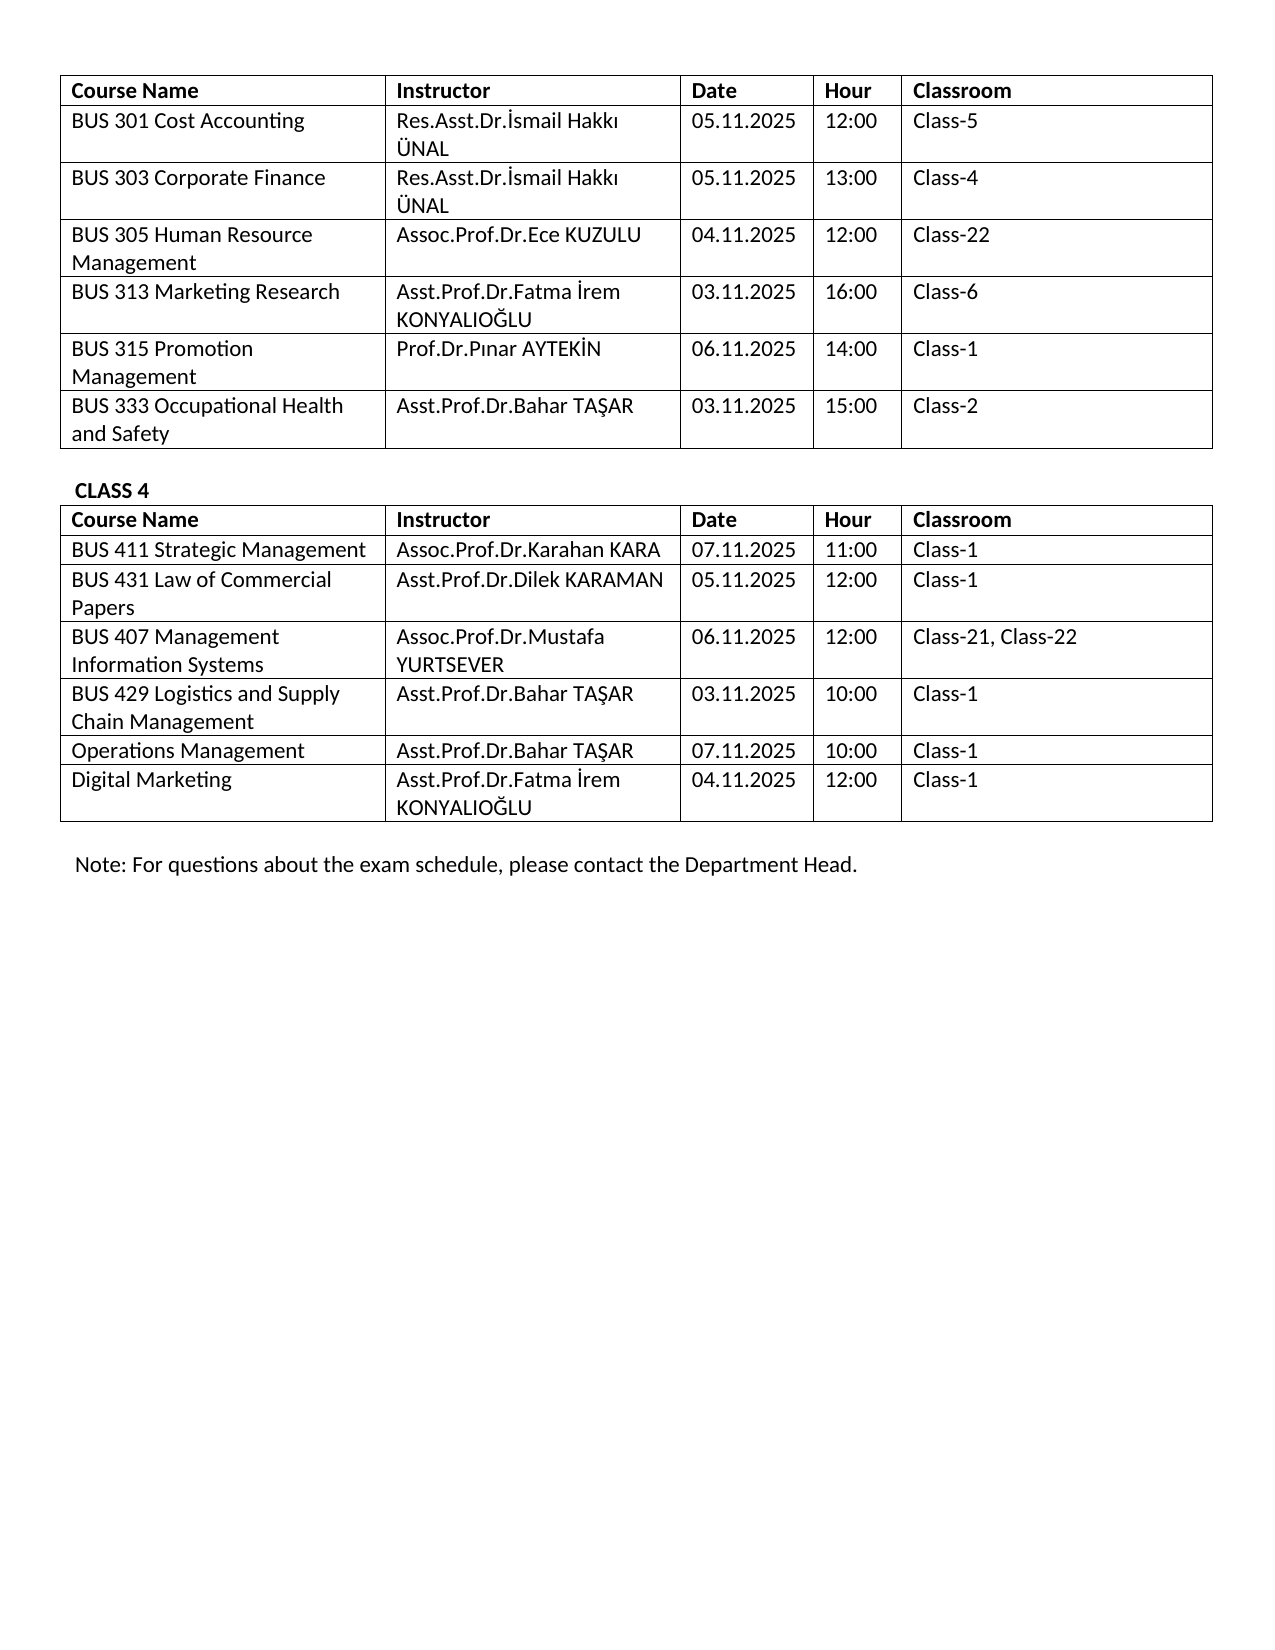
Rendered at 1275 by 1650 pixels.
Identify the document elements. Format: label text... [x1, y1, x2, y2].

table_cell 04.11.2025 [681, 220, 813, 276]
table_cell Class-5 [902, 106, 1212, 162]
table_cell 15:00 [814, 391, 901, 447]
table_header Classroom [902, 506, 1212, 534]
table_cell 13:00 [814, 163, 901, 219]
table_header Course Name [61, 76, 385, 105]
table_cell BUS 303 Corporate Finance [61, 163, 385, 219]
table_cell 04.11.2025 [681, 765, 813, 821]
text Note: For questions about the exam schedule, please contact the Department Head. [75, 850, 1200, 878]
table_cell Res.Asst.Dr.İsmail Hakkı ÜNAL [386, 163, 680, 219]
table_header Date [681, 506, 813, 534]
table_cell BUS 333 Occupational Health and Safety [61, 391, 385, 447]
table_cell BUS 305 Human Resource Management [61, 220, 385, 276]
table_cell 03.11.2025 [681, 277, 813, 333]
table_cell BUS 431 Law of Commercial Papers [61, 565, 385, 621]
table_cell 16:00 [814, 277, 901, 333]
table_cell Class-6 [902, 277, 1212, 333]
table_cell Class-1 [902, 736, 1212, 764]
text CLASS 4 [75, 477, 1200, 504]
table_cell Asst.Prof.Dr.Fatma İrem KONYALIOĞLU [386, 277, 680, 333]
table_cell Class-1 [902, 536, 1212, 564]
table_cell Asst.Prof.Dr.Fatma İrem KONYALIOĞLU [386, 765, 680, 821]
table_cell Asst.Prof.Dr.Bahar TAŞAR [386, 679, 680, 735]
table_cell 03.11.2025 [681, 679, 813, 735]
table_cell 12:00 [814, 765, 901, 821]
table_cell Class-1 [902, 334, 1212, 390]
table_cell 05.11.2025 [681, 163, 813, 219]
table_cell 05.11.2025 [681, 106, 813, 162]
table_cell 12:00 [814, 565, 901, 621]
table_cell Class-4 [902, 163, 1212, 219]
table_cell Class-1 [902, 679, 1212, 735]
table_cell Assoc.Prof.Dr.Mustafa YURTSEVER [386, 622, 680, 678]
table_header Course Name [61, 506, 385, 534]
table_cell Class-21, Class-22 [902, 622, 1212, 678]
table_cell BUS 313 Marketing Research [61, 277, 385, 333]
table_cell Assoc.Prof.Dr.Ece KUZULU [386, 220, 680, 276]
table_cell BUS 429 Logistics and Supply Chain Management [61, 679, 385, 735]
table_cell Prof.Dr.Pınar AYTEKİN [386, 334, 680, 390]
table_cell Digital Marketing [61, 765, 385, 821]
table_cell Assoc.Prof.Dr.Karahan KARA [386, 536, 680, 564]
table_cell BUS 407 Management Information Systems [61, 622, 385, 678]
table_cell 12:00 [814, 220, 901, 276]
table_header Hour [814, 76, 901, 105]
table_cell Asst.Prof.Dr.Bahar TAŞAR [386, 391, 680, 447]
table_cell Operations Management [61, 736, 385, 764]
table_cell 06.11.2025 [681, 622, 813, 678]
table_cell 12:00 [814, 106, 901, 162]
table_header Hour [814, 506, 901, 534]
table_cell 10:00 [814, 679, 901, 735]
table_cell Class-1 [902, 565, 1212, 621]
table_cell Asst.Prof.Dr.Dilek KARAMAN [386, 565, 680, 621]
table_header Date [681, 76, 813, 105]
table_cell 03.11.2025 [681, 391, 813, 447]
table_cell 14:00 [814, 334, 901, 390]
table_cell 11:00 [814, 536, 901, 564]
table_cell Class-2 [902, 391, 1212, 447]
table_cell BUS 301 Cost Accounting [61, 106, 385, 162]
table_cell 05.11.2025 [681, 565, 813, 621]
table_cell BUS 411 Strategic Management [61, 536, 385, 564]
table_header Instructor [386, 506, 680, 534]
table_cell 06.11.2025 [681, 334, 813, 390]
table_cell 07.11.2025 [681, 736, 813, 764]
table_cell BUS 315 Promotion Management [61, 334, 385, 390]
table_header Instructor [386, 76, 680, 105]
table_cell 10:00 [814, 736, 901, 764]
table_cell Asst.Prof.Dr.Bahar TAŞAR [386, 736, 680, 764]
table_cell Class-1 [902, 765, 1212, 821]
table_header Classroom [902, 76, 1212, 105]
table_cell 12:00 [814, 622, 901, 678]
table_cell Class-22 [902, 220, 1212, 276]
table_cell 07.11.2025 [681, 536, 813, 564]
table_cell Res.Asst.Dr.İsmail Hakkı ÜNAL [386, 106, 680, 162]
